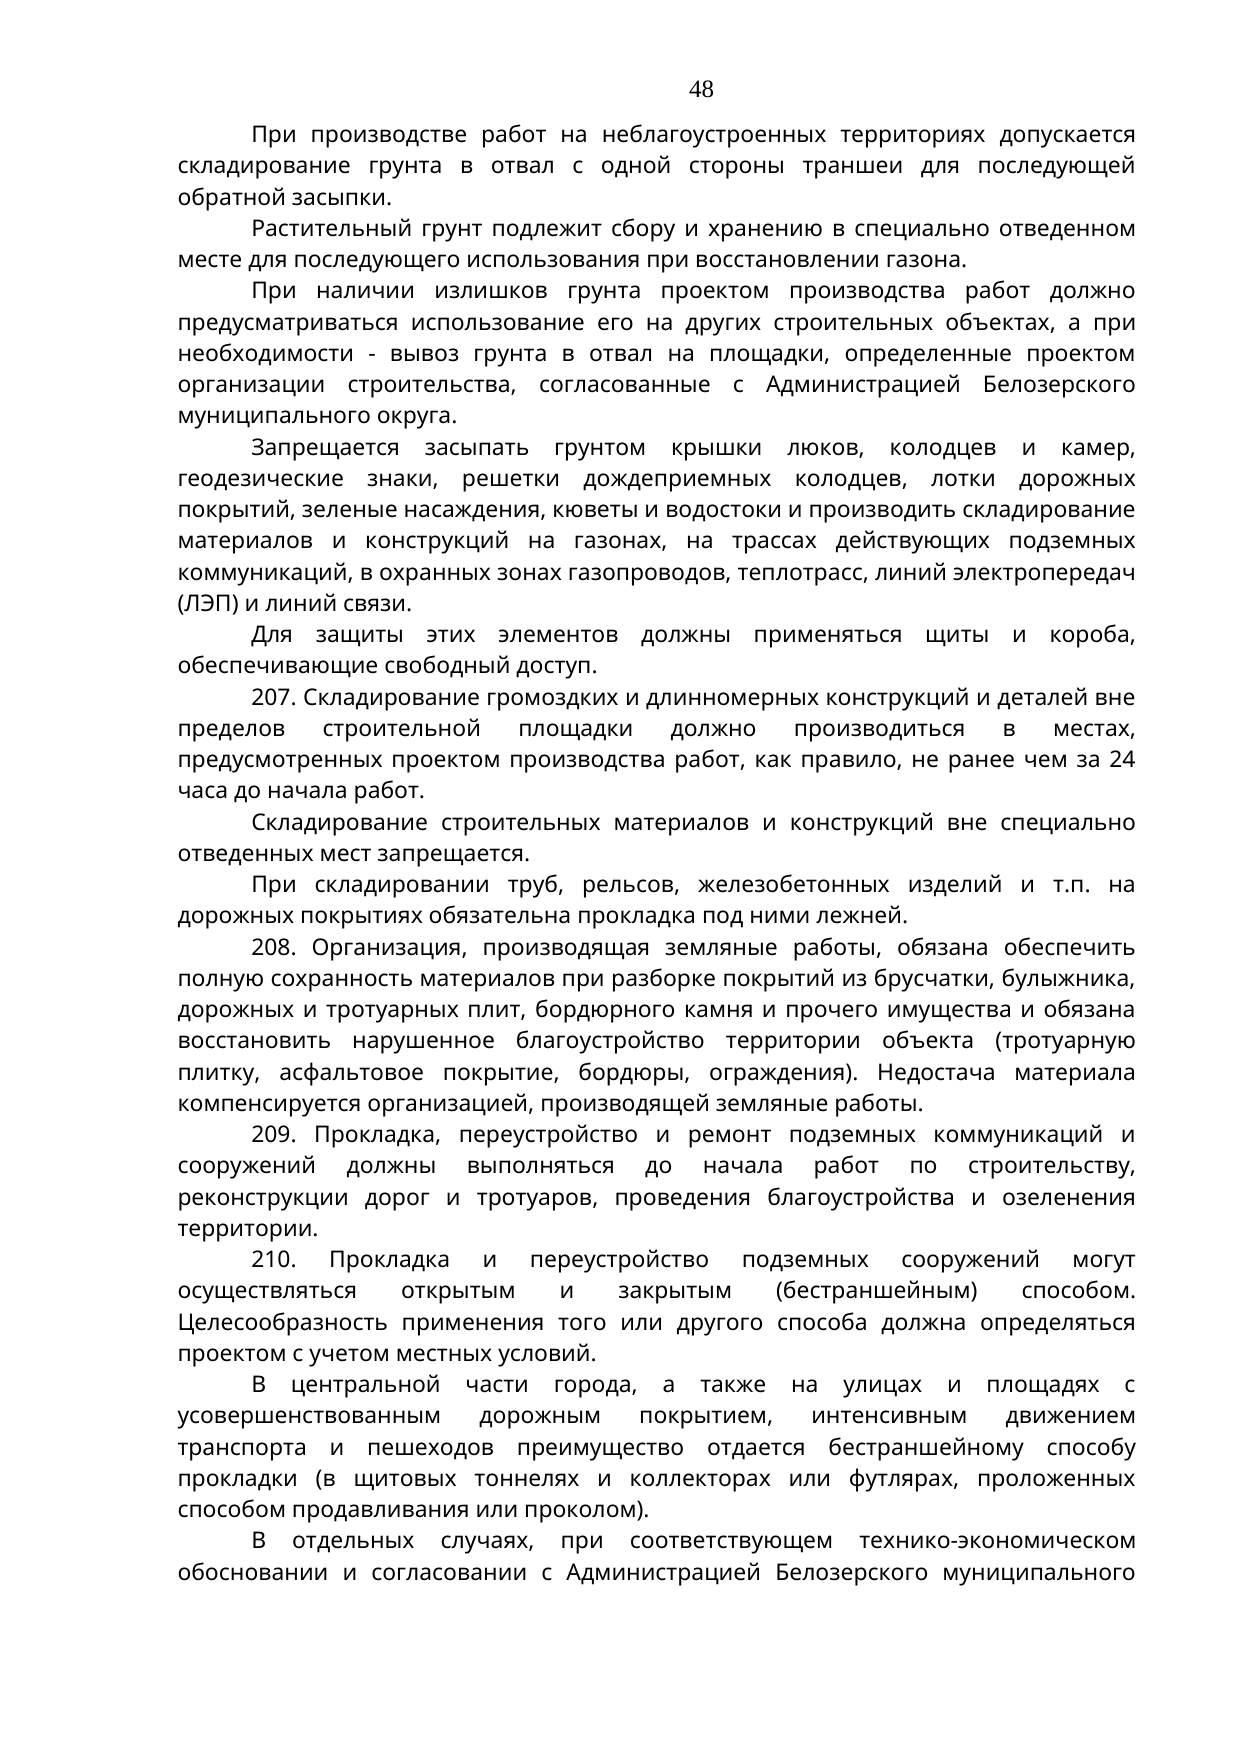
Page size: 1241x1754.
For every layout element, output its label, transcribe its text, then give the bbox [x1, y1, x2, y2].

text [177, 1524, 1137, 1587]
text Для защиты этих элементов должны применяться щиты и короба, обеспечивающие свободный доступ. [177, 618, 1137, 681]
text В центральной части города, а также на улицах и площадях с усовершенствованным дорожным покрытием, интенсивным движением транспорта и пешеходов преимущество отдается бестраншейному способу прокладки (в щитовых тоннелях и коллекторах или футлярах, проложенных способом продавливания или проколом). [177, 1368, 1137, 1524]
text 209. Прокладка, переустройство и ремонт подземных коммуникаций и сооружений должны выполняться до начала работ по строительству, реконструкции дорог и тротуаров, проведения благоустройства и озеленения территории. [177, 1118, 1137, 1243]
text Растительный грунт подлежит сбору и хранению в специально отведенном месте для последующего использования при восстановлении газона. [177, 212, 1137, 274]
text Складирование строительных материалов и конструкций вне специально отведенных мест запрещается. [177, 806, 1137, 868]
text При производстве работ на неблагоустроенных территориях допускается складирование грунта в отвал с одной стороны траншеи для последующей обратной засыпки. [177, 118, 1137, 212]
text 207. Складирование громоздких и длинномерных конструкций и деталей вне пределов строительной площадки должно производиться в местах, предусмотренных проектом производства работ, как правило, не ранее чем за 24 часа до начала работ. [177, 681, 1137, 806]
text Запрещается засыпать грунтом крышки люков, колодцев и камер, геодезические знаки, решетки дождеприемных колодцев, лотки дорожных покрытий, зеленые насаждения, кюветы и водостоки и производить складирование материалов и конструкций на газонах, на трассах действующих подземных коммуникаций, в охранных зонах газопроводов, теплотрасс, линий электропередач (ЛЭП) и линий связи. [177, 431, 1137, 618]
text При наличии излишков грунта проектом производства работ должно предусматриваться использование его на других строительных объектах, а при необходимости - вывоз грунта в отвал на площадки, определенные проектом организации строительства, согласованные с Администрацией Белозерского муниципального округа. [177, 274, 1137, 431]
text 210. Прокладка и переустройство подземных сооружений могут осуществляться открытым и закрытым (бестраншейным) способом. Целесообразность применения того или другого способа должна определяться проектом с учетом местных условий. [177, 1243, 1137, 1368]
text При складировании труб, рельсов, железобетонных изделий и т.п. на дорожных покрытиях обязательна прокладка под ними лежней. [177, 868, 1137, 931]
text 208. Организация, производящая земляные работы, обязана обеспечить полную сохранность материалов при разборке покрытий из брусчатки, булыжника, дорожных и тротуарных плит, бордюрного камня и прочего имущества и обязана восстановить нарушенное благоустройство территории объекта (тротуарную плитку, асфальтовое покрытие, бордюры, ограждения). Недостача материала компенсируется организацией, производящей земляные работы. [177, 931, 1137, 1118]
